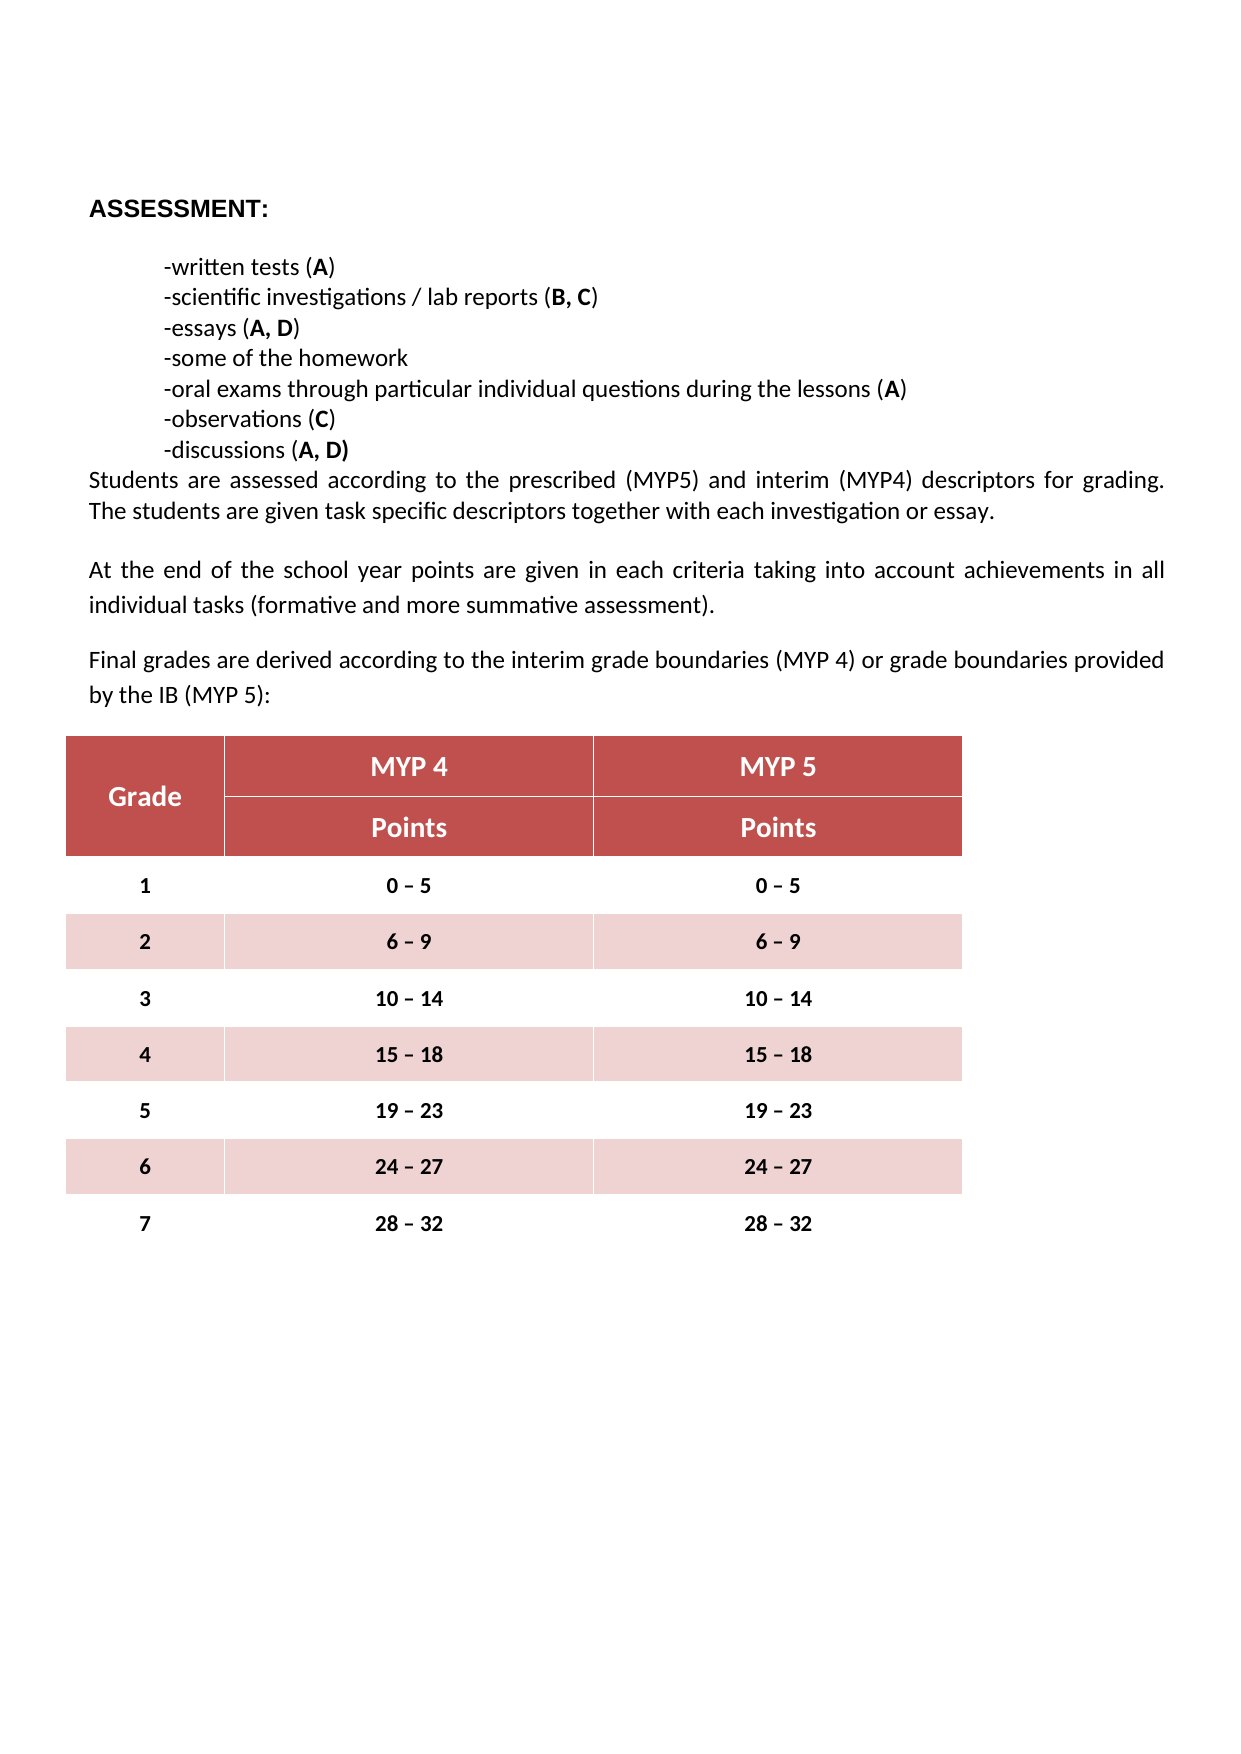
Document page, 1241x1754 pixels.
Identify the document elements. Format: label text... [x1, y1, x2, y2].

text Students are assessed according to the prescribed (MYP5) and interim (MYP4) descriptors for grading. The students are given task specific descriptors together with each investigation or essay. [89, 465, 1167, 526]
table_cell 5 [66, 1083, 224, 1137]
table_header MYP 5 [594, 736, 962, 796]
text -oral exams through particular individual questions during the lessons (A) [89, 373, 1167, 404]
table_cell 0 – 5 [225, 858, 593, 912]
table_cell 6 [66, 1139, 224, 1194]
table_cell Points [594, 797, 962, 856]
text -written tests (A) [89, 251, 1167, 282]
table_cell 3 [66, 970, 224, 1025]
table_cell 0 – 5 [594, 858, 962, 912]
text -essays (A, D) [89, 312, 1167, 343]
text -discussions (A, D) [89, 434, 1167, 465]
table_cell 2 [66, 914, 224, 969]
text ASSESSMENT: [89, 194, 1167, 223]
table_cell 4 [66, 1027, 224, 1081]
table_header MYP 4 [225, 736, 593, 796]
table_cell 24 – 27 [594, 1139, 962, 1194]
text -scientific investigations / lab reports (B, C) [89, 282, 1167, 312]
table_cell 28 – 32 [594, 1195, 962, 1250]
table_cell 6 – 9 [225, 914, 593, 969]
table_cell 28 – 32 [225, 1195, 593, 1250]
table_cell Points [225, 797, 593, 856]
table_header Grade [66, 736, 224, 856]
table_cell 10 – 14 [594, 970, 962, 1025]
text Final grades are derived according to the interim grade boundaries (MYP 4) or grade boundaries provided by the IB (MYP 5): [89, 644, 1167, 710]
table_cell 19 – 23 [225, 1083, 593, 1137]
table_cell 1 [66, 858, 224, 912]
text -some of the homework [89, 343, 1167, 373]
text -observations (C) [89, 404, 1167, 434]
table_cell 7 [66, 1195, 224, 1250]
table_cell 24 – 27 [225, 1139, 593, 1194]
table_cell 19 – 23 [594, 1083, 962, 1137]
table_cell 15 – 18 [594, 1027, 962, 1081]
text At the end of the school year points are given in each criteria taking into account achievements in all individual tasks (formative and more summative assessment). [89, 554, 1167, 619]
table_cell 15 – 18 [225, 1027, 593, 1081]
table_cell 10 – 14 [225, 970, 593, 1025]
table_cell 6 – 9 [594, 914, 962, 969]
